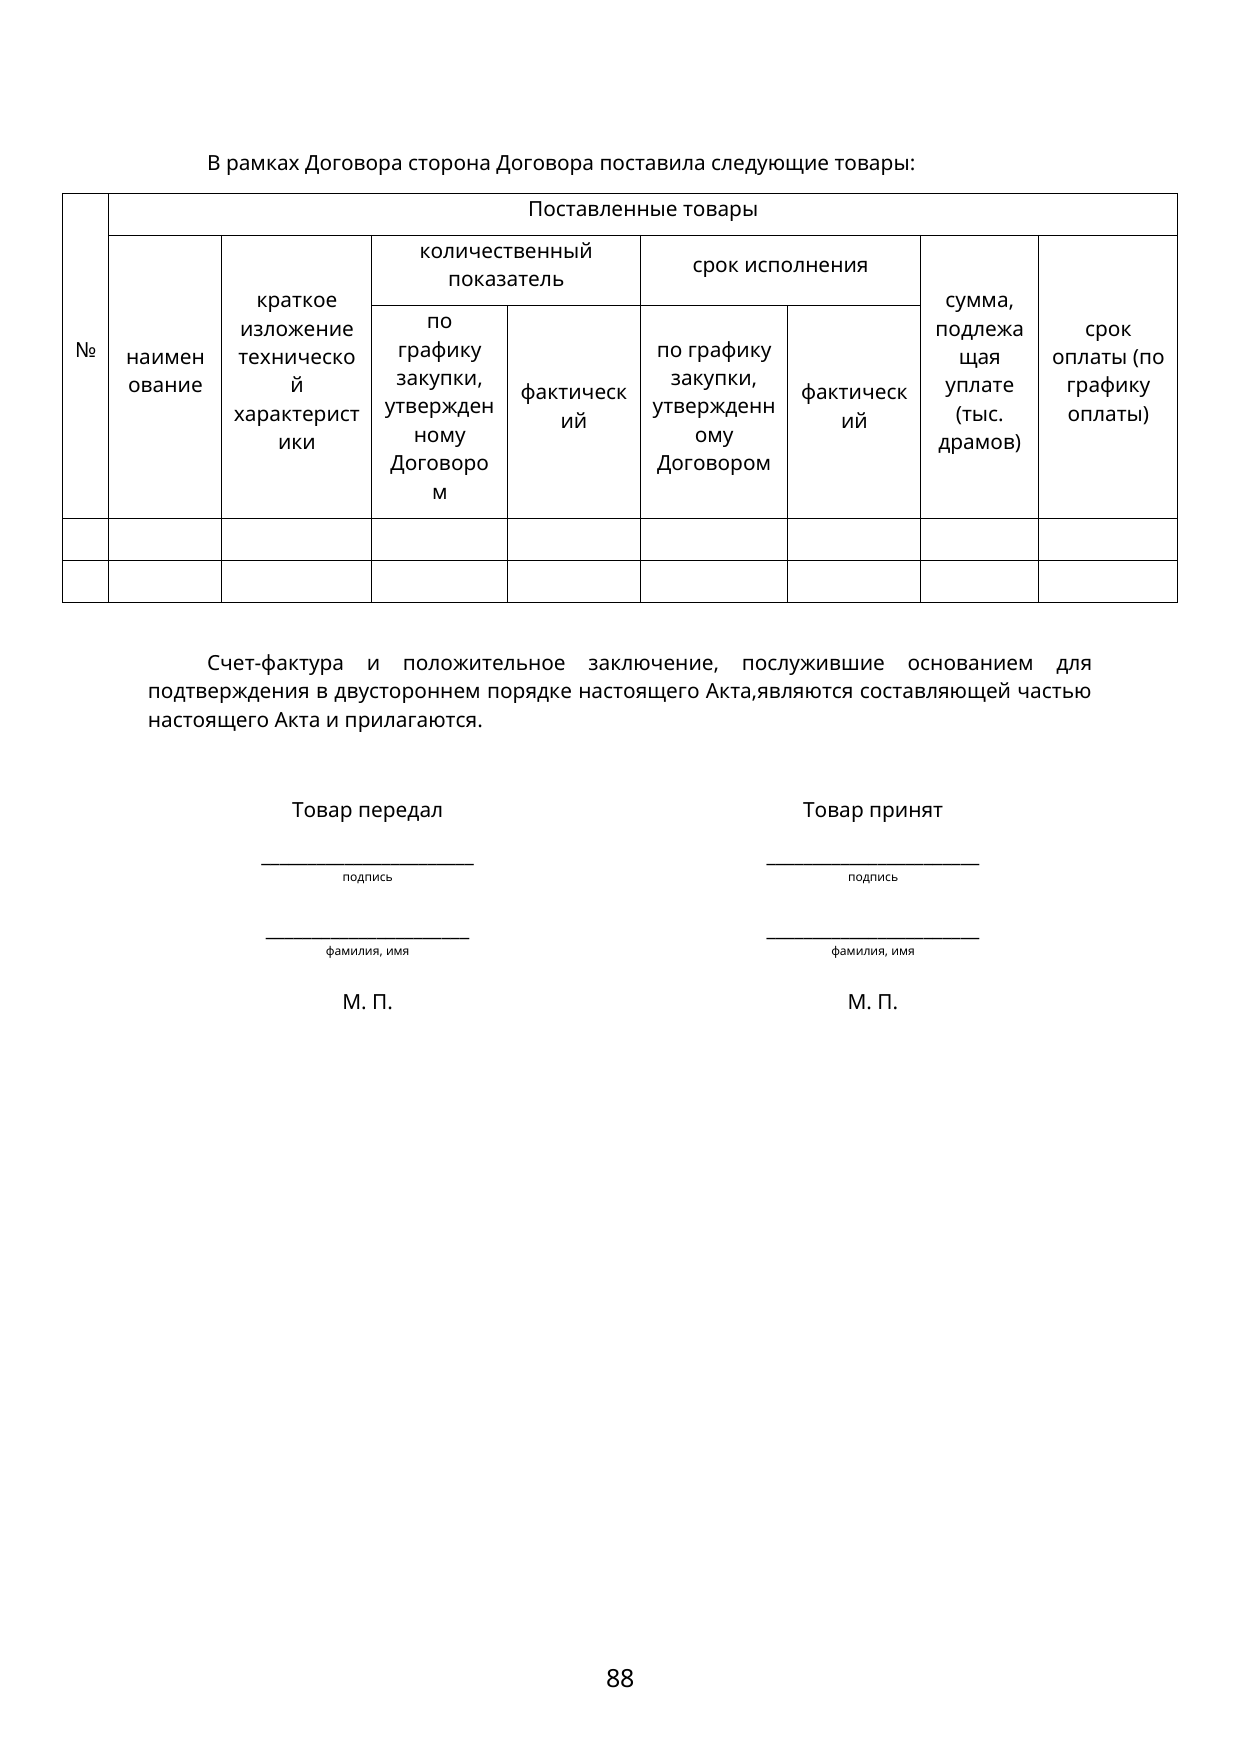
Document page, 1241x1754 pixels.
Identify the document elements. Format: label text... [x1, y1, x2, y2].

table_cell М. П. [620, 987, 1126, 1032]
table_cell [372, 519, 507, 560]
table_cell М. П. [115, 987, 620, 1032]
table_cell сумма, подлежащая уплате (тыс. драмов) [921, 236, 1038, 518]
table_cell [508, 561, 640, 602]
table_cell _______________________ подпись [620, 840, 1126, 914]
table_cell _______________________ фамилия, имя [620, 914, 1126, 987]
table_cell краткое изложение технической характеристики [222, 236, 371, 518]
table_cell [921, 519, 1038, 560]
table_cell [1039, 519, 1177, 560]
table_cell [1039, 561, 1177, 602]
table_cell [921, 561, 1038, 602]
table_cell количественный показатель [372, 236, 640, 305]
table_cell [222, 519, 371, 560]
table_cell срок оплаты (по графику оплаты) [1039, 236, 1177, 518]
table_header Поставленные товары [109, 194, 1177, 235]
text Счет-фактура и положительное заключение, послужившие основанием для подтверждения в двустороннем порядке настоящего Акта,являются составляющей частью настоящего Акта и прилагаются. [148, 648, 1092, 733]
text В рамках Договора сторона Договора поставила следующие товары: [148, 148, 1092, 176]
table_cell по графику закупки, утвержденному Договором [641, 306, 787, 518]
table_cell [641, 561, 787, 602]
table_header Товар передал [115, 795, 620, 840]
table_cell ______________________ фамилия, имя [115, 914, 620, 987]
table_cell [508, 519, 640, 560]
table_header Товар принят [620, 795, 1126, 840]
table_header № [63, 194, 108, 518]
table_cell срок исполнения [641, 236, 920, 305]
table_cell [109, 519, 221, 560]
table_cell [63, 561, 108, 602]
table_cell фактический [788, 306, 920, 518]
table_cell [788, 519, 920, 560]
table_cell [641, 519, 787, 560]
table_cell _______________________ подпись [115, 840, 620, 914]
table_cell [63, 519, 108, 560]
table_cell [109, 561, 221, 602]
table_cell [788, 561, 920, 602]
table_cell наименование [109, 236, 221, 518]
table_cell [372, 561, 507, 602]
table_cell по графику закупки, утвержденному Договором [372, 306, 507, 518]
table_cell [222, 561, 371, 602]
table_cell фактический [508, 306, 640, 518]
